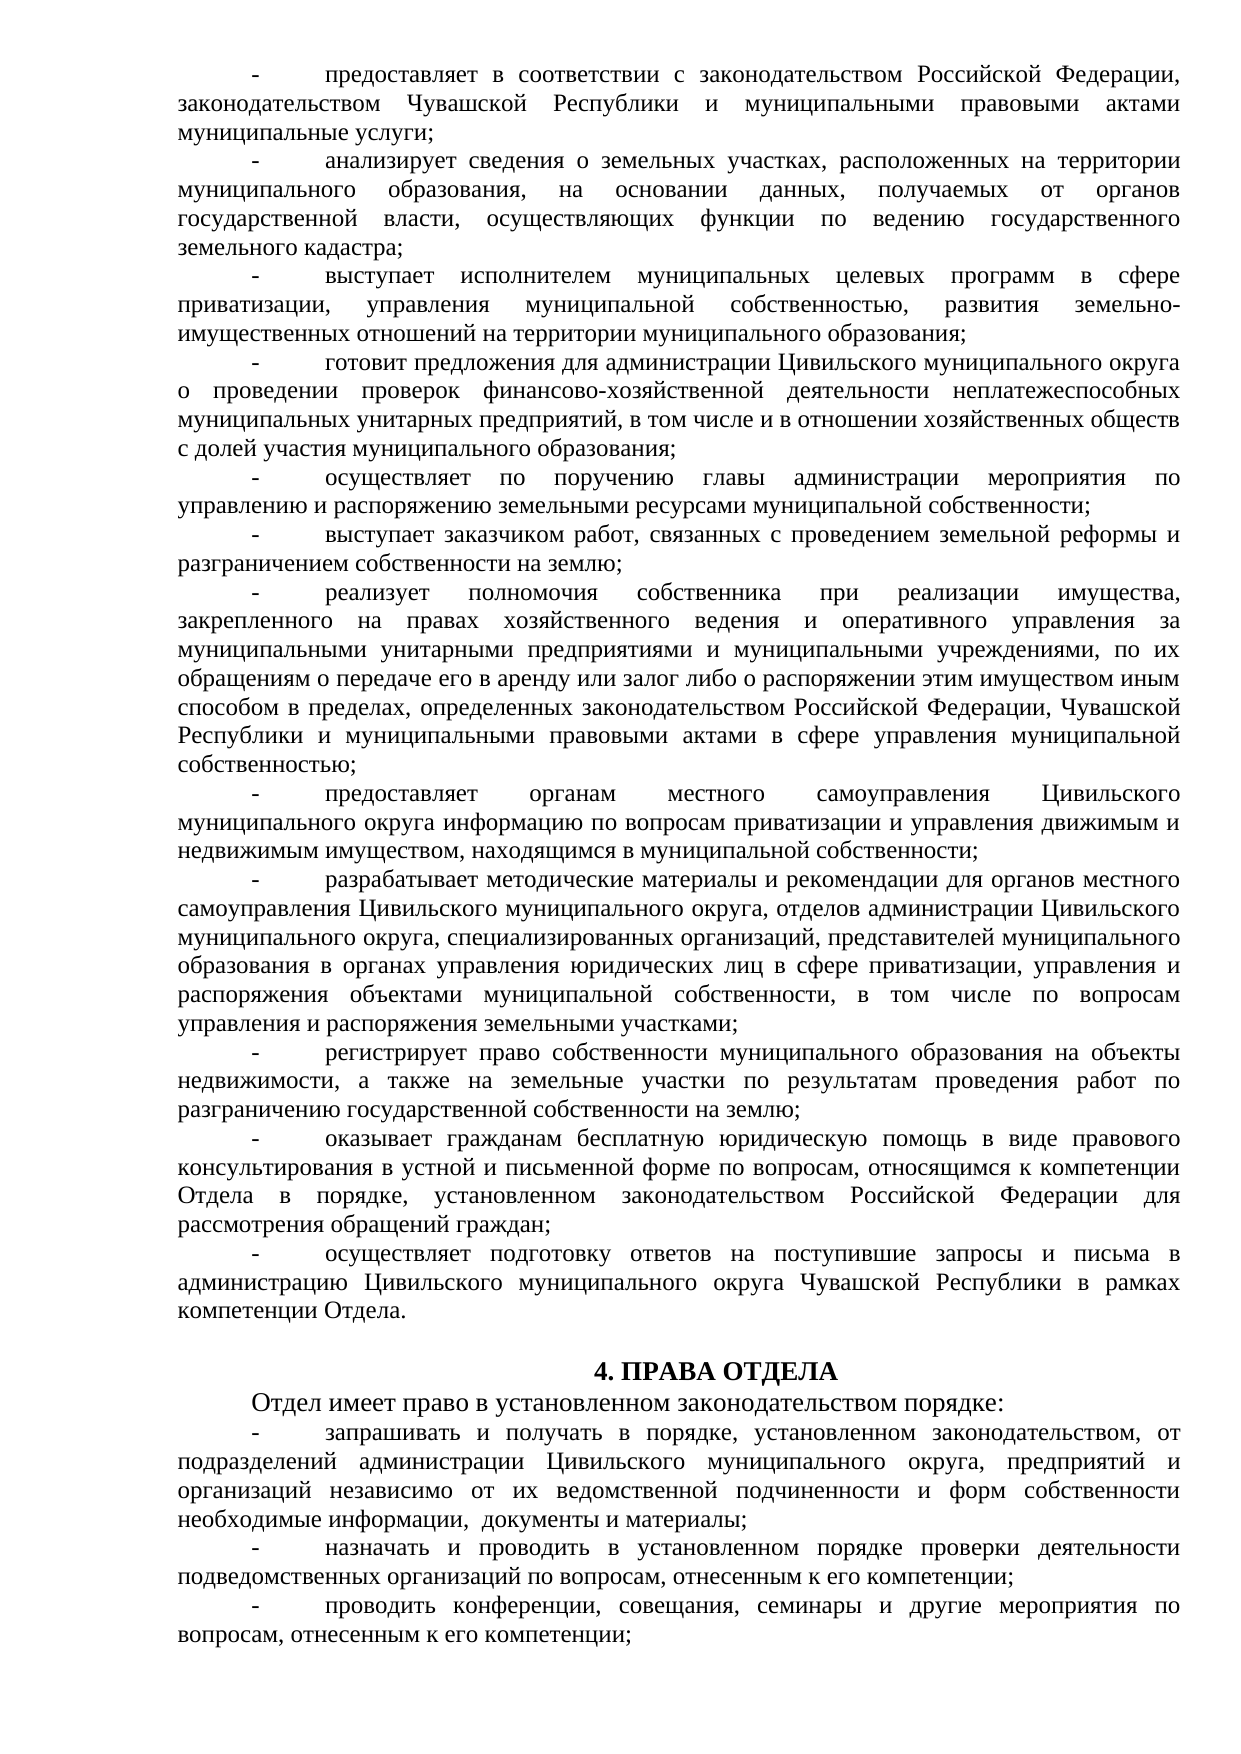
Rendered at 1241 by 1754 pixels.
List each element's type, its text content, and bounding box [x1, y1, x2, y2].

list анализирует сведения о земельных участках, расположенных на территории муниципального образования, на основании данных, получаемых от органов государственной власти, осуществляющих функции по ведению государственного земельного кадастра; [177, 145, 1181, 260]
list оказывает гражданам бесплатную юридическую помощь в виде правового консультирования в устной и письменной форме по вопросам, относящимся к компетенции Отдела в порядке, установленном законодательством Российской Федерации для рассмотрения обращений граждан; [177, 1123, 1181, 1238]
list назначать и проводить в установленном порядке проверки деятельности подведомственных организаций по вопросам, отнесенным к его компетенции; [177, 1532, 1181, 1590]
list проводить конференции, совещания, семинары и другие мероприятия по вопросам, отнесенным к его компетенции; [177, 1590, 1181, 1647]
text Отдел имеет право в установленном законодательством порядке: [177, 1386, 1181, 1417]
list выступает исполнителем муниципальных целевых программ в сфере приватизации, управления муниципальной собственностью, развития земельно-имущественных отношений на территории муниципального образования; [177, 260, 1181, 347]
list регистрирует право собственности муниципального образования на объекты недвижимости, а также на земельные участки по результатам проведения работ по разграничению государственной собственности на землю; [177, 1037, 1181, 1123]
list запрашивать и получать в порядке, установленном законодательством, от подразделений администрации Цивильского муниципального округа, предприятий и организаций независимо от их ведомственной подчиненности и форм собственности необходимые информации, документы и материалы; [177, 1417, 1181, 1532]
list предоставляет в соответствии с законодательством Российской Федерации, законодательством Чувашской Республики и муниципальными правовыми актами муниципальные услуги; [177, 59, 1181, 145]
list разрабатывает методические материалы и рекомендации для органов местного самоуправления Цивильского муниципального округа, отделов администрации Цивильского муниципального округа, специализированных организаций, представителей муниципального образования в органах управления юридических лиц в сфере приватизации, управления и распоряжения объектами муниципальной собственности, в том числе по вопросам управления и распоряжения земельными участками; [177, 864, 1181, 1037]
list готовит предложения для администрации Цивильского муниципального округа о проведении проверок финансово-хозяйственной деятельности неплатежеспособных муниципальных унитарных предприятий, в том числе и в отношении хозяйственных обществ с долей участия муниципального образования; [177, 347, 1181, 462]
list осуществляет подготовку ответов на поступившие запросы и письма в администрацию Цивильского муниципального округа Чувашской Республики в рамках компетенции Отдела. [177, 1238, 1181, 1324]
list предоставляет органам местного самоуправления Цивильского муниципального округа информацию по вопросам приватизации и управления движимым и недвижимым имуществом, находящимся в муниципальной собственности; [177, 778, 1181, 864]
list осуществляет по поручению главы администрации мероприятия по управлению и распоряжению земельными ресурсами муниципальной собственности; [177, 462, 1181, 519]
text 4. ПРАВА ОТДЕЛА [177, 1355, 1181, 1386]
list выступает заказчиком работ, связанных с проведением земельной реформы и разграничением собственности на землю; [177, 519, 1181, 577]
list реализует полномочия собственника при реализации имущества, закрепленного на правах хозяйственного ведения и оперативного управления за муниципальными унитарными предприятиями и муниципальными учреждениями, по их обращениям о передаче его в аренду или залог либо о распоряжении этим имуществом иным способом в пределах, определенных законодательством Российской Федерации, Чувашской Республики и муниципальными правовыми актами в сфере управления муниципальной собственностью; [177, 577, 1181, 778]
